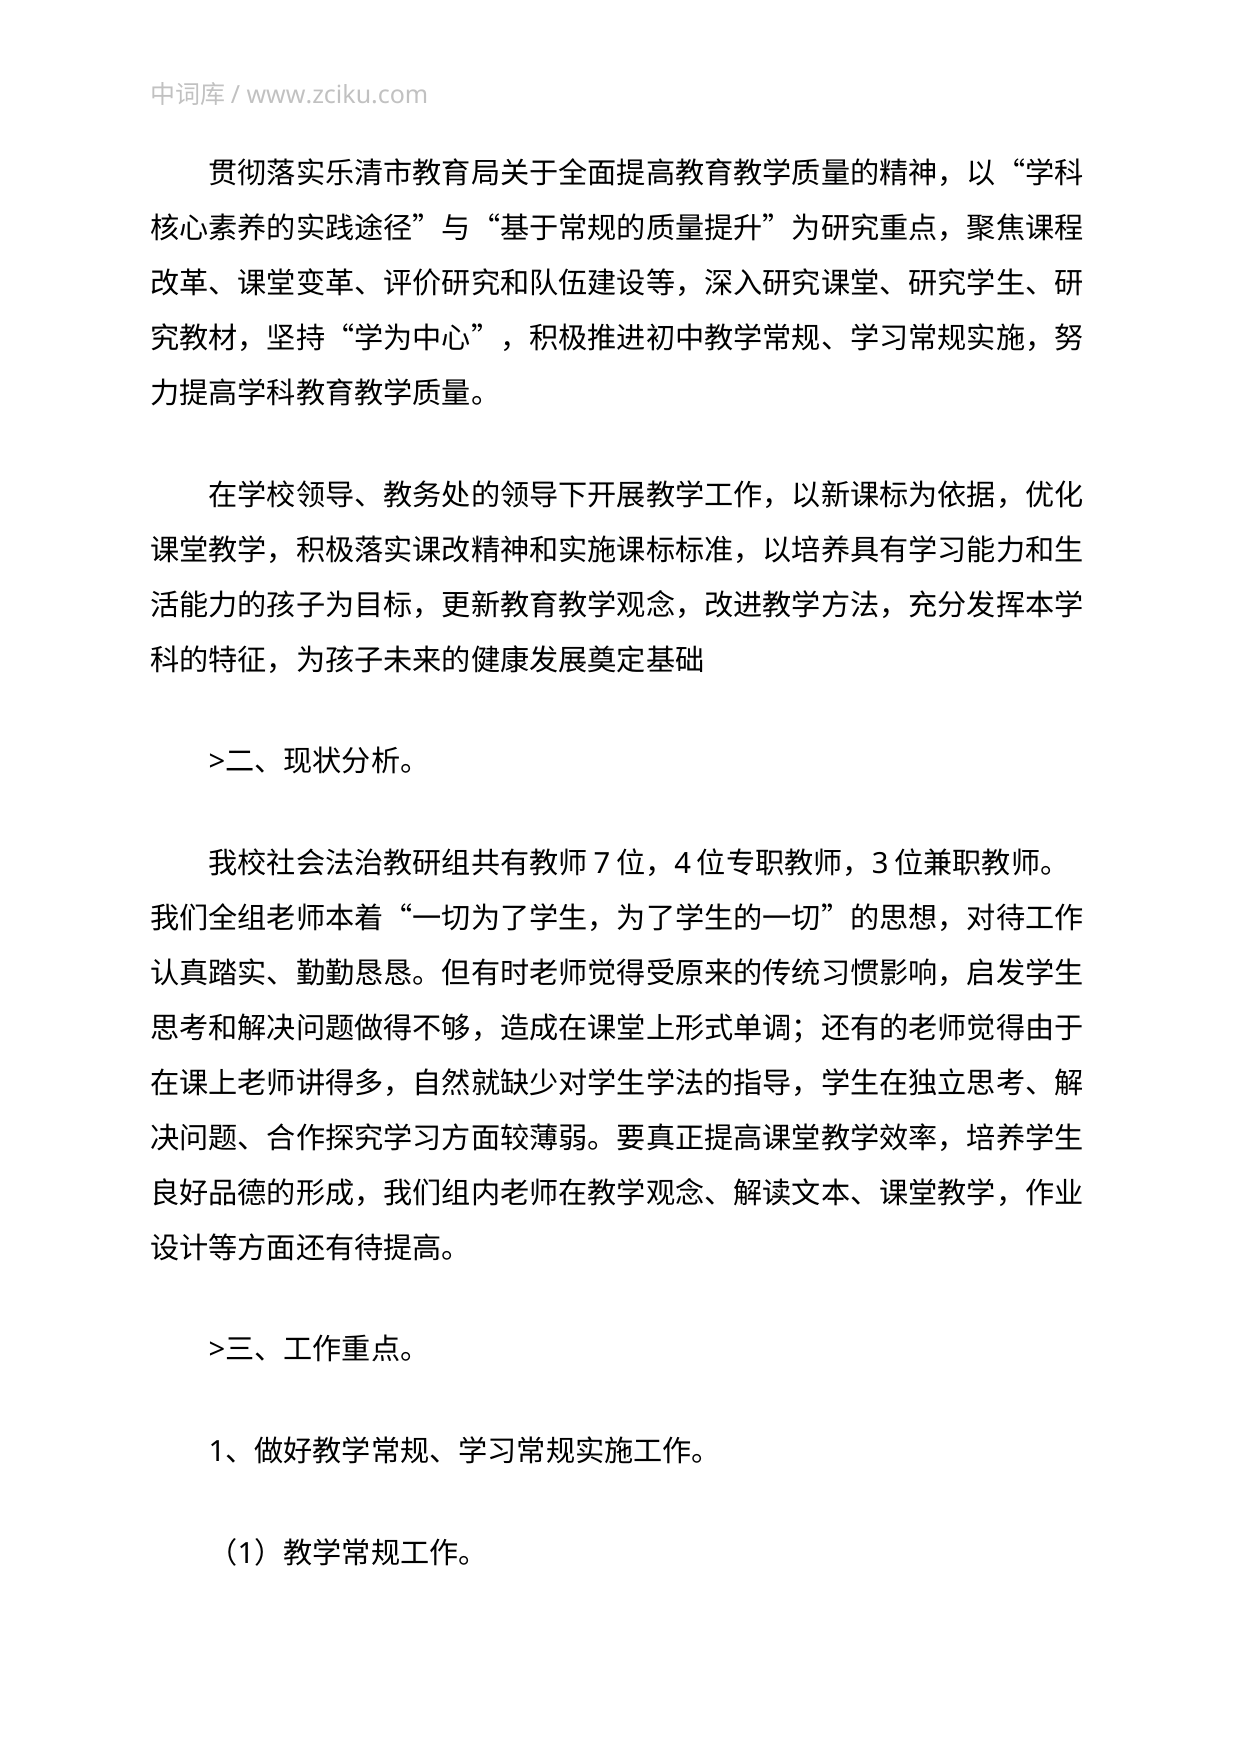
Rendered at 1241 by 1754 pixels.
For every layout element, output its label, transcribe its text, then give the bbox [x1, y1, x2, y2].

text 在学校领导、教务处的领导下开展教学工作，以新课标为依据，优化课堂教学，积极落实课改精神和实施课标标准，以培养具有学习能力和生活能力的孩子为目标，更新教育教学观念，改进教学方法，充分发挥本学科的特征，为孩子未来的健康发展奠定基础 [150, 471, 1090, 678]
text >三、工作重点。 [150, 1326, 1090, 1368]
text 1、做好教学常规、学习常规实施工作。 [150, 1428, 1090, 1470]
text >二、现状分析。 [150, 738, 1090, 780]
text （1）教学常规工作。 [150, 1530, 1090, 1572]
text 我校社会法治教研组共有教师7位，4位专职教师，3位兼职教师。我们全组老师本着“一切为了学生，为了学生的一切”的思想，对待工作认真踏实、勤勤恳恳。但有时老师觉得受原来的传统习惯影响，启发学生思考和解决问题做得不够，造成在课堂上形式单调；还有的老师觉得由于在课上老师讲得多，自然就缺少对学生学法的指导，学生在独立思考、解决问题、合作探究学习方面较薄弱。要真正提高课堂教学效率，培养学生良好品德的形成，我们组内老师在教学观念、解读文本、课堂教学，作业设计等方面还有待提高。 [150, 840, 1090, 1266]
text 贯彻落实乐清市教育局关于全面提高教育教学质量的精神，以“学科核心素养的实践途径”与“基于常规的质量提升”为研究重点，聚焦课程改革、课堂变革、评价研究和队伍建设等，深入研究课堂、研究学生、研究教材，坚持“学为中心”，积极推进初中教学常规、学习常规实施，努力提高学科教育教学质量。 [150, 150, 1090, 412]
